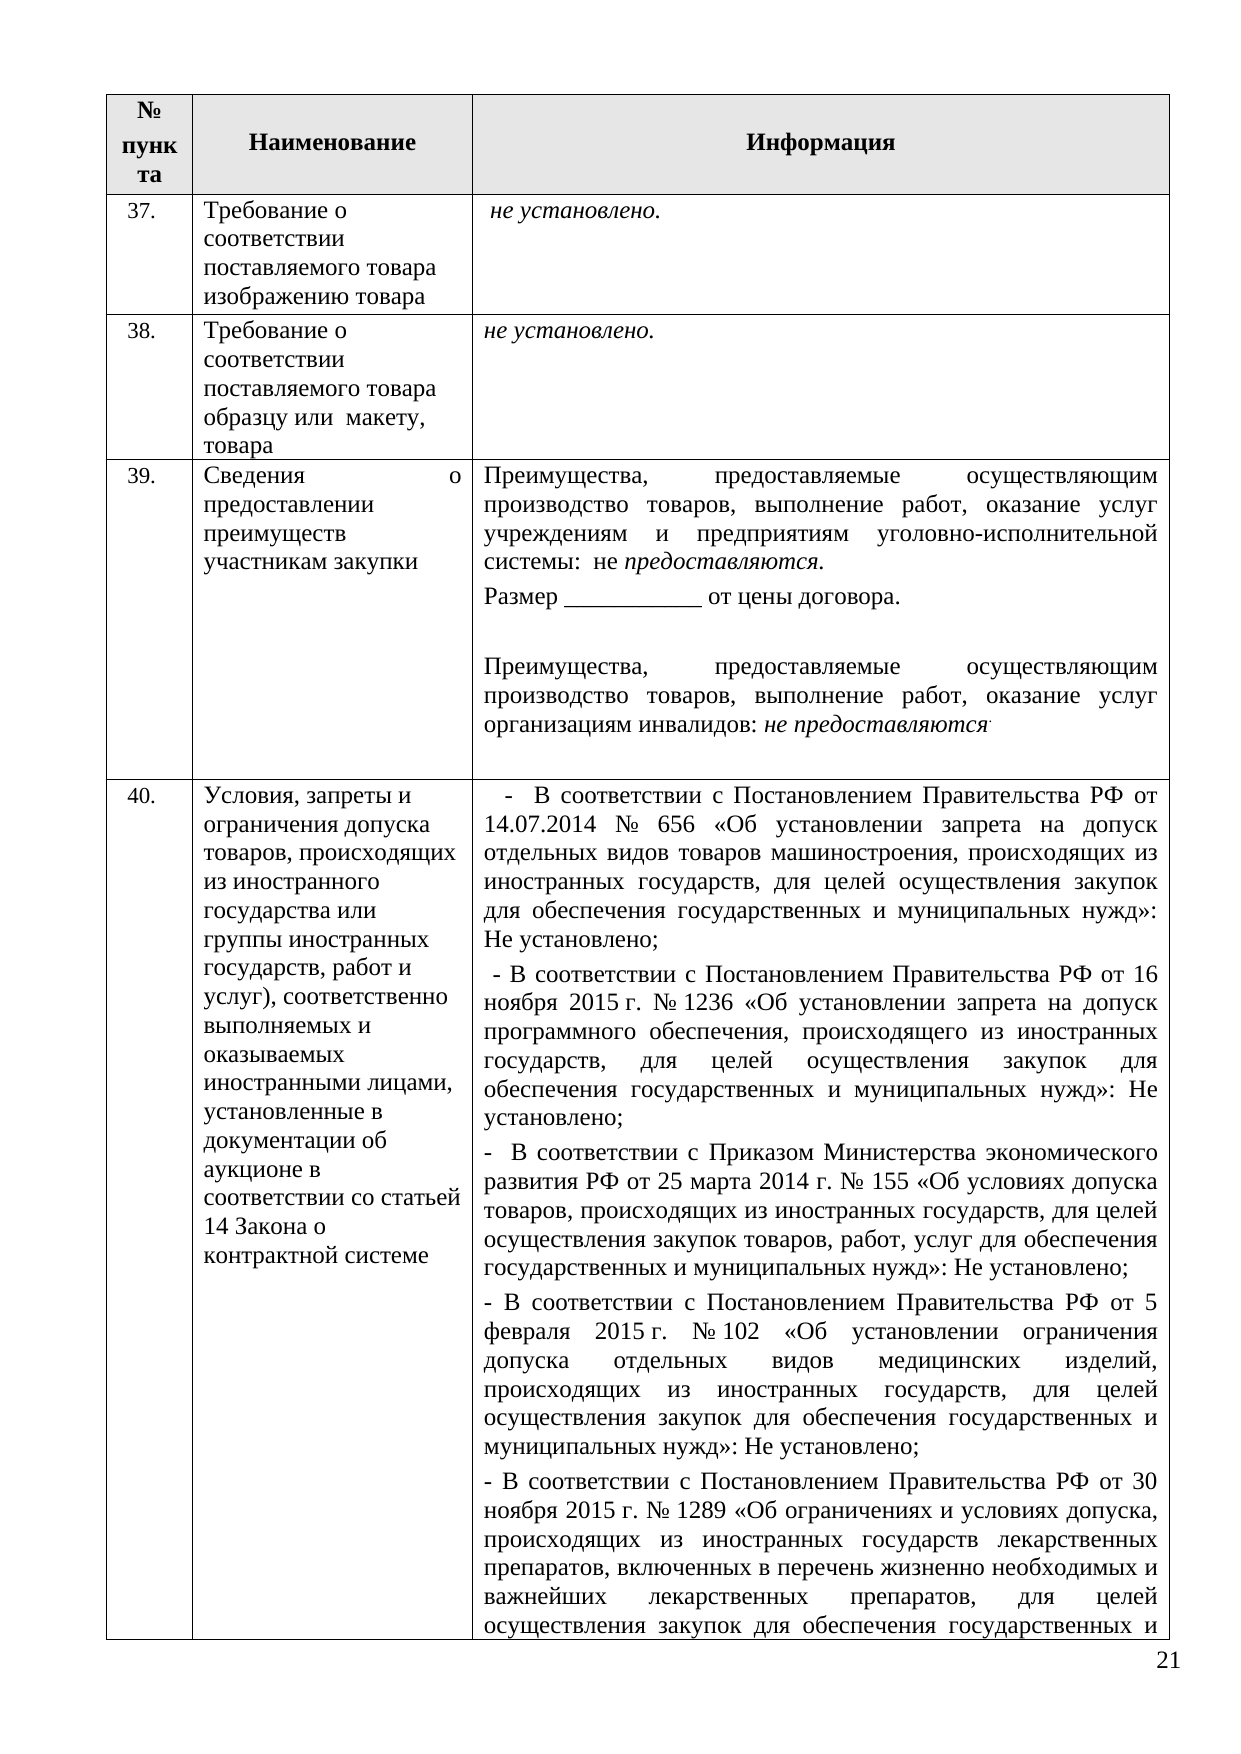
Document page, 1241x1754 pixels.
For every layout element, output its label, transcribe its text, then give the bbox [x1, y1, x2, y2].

table_cell Требование о соответствии поставляемого товара изображению товара [193, 195, 472, 314]
table_cell Преимущества, предоставляемые осуществляющим производство товаров, выполнение работ, оказание услуг учреждениям и предприятиям уголовно-исполнительной системы: не предоставляются. Размер ___________ от цены договора. Преимущества, предоставляемые осуществляющим производство товаров, выполнение работ, оказание услуг организациям инвалидов: не предоставляются. [473, 460, 1169, 779]
table_cell Требование о соответствии поставляемого товара образцу или макету, товара [193, 315, 472, 459]
table_header Информация [473, 95, 1169, 194]
table_cell [107, 460, 192, 779]
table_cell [473, 780, 1169, 1639]
table_cell не установлено. [473, 315, 1169, 459]
table_header № пункта [107, 95, 192, 194]
table_cell не установлено. [473, 195, 1169, 314]
table_cell [107, 195, 192, 314]
table_cell [107, 315, 192, 459]
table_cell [193, 780, 472, 1639]
table_cell Сведения о предоставлении преимуществ участникам закупки [193, 460, 472, 779]
table_header Наименование [193, 95, 472, 194]
table_cell [107, 780, 192, 1639]
